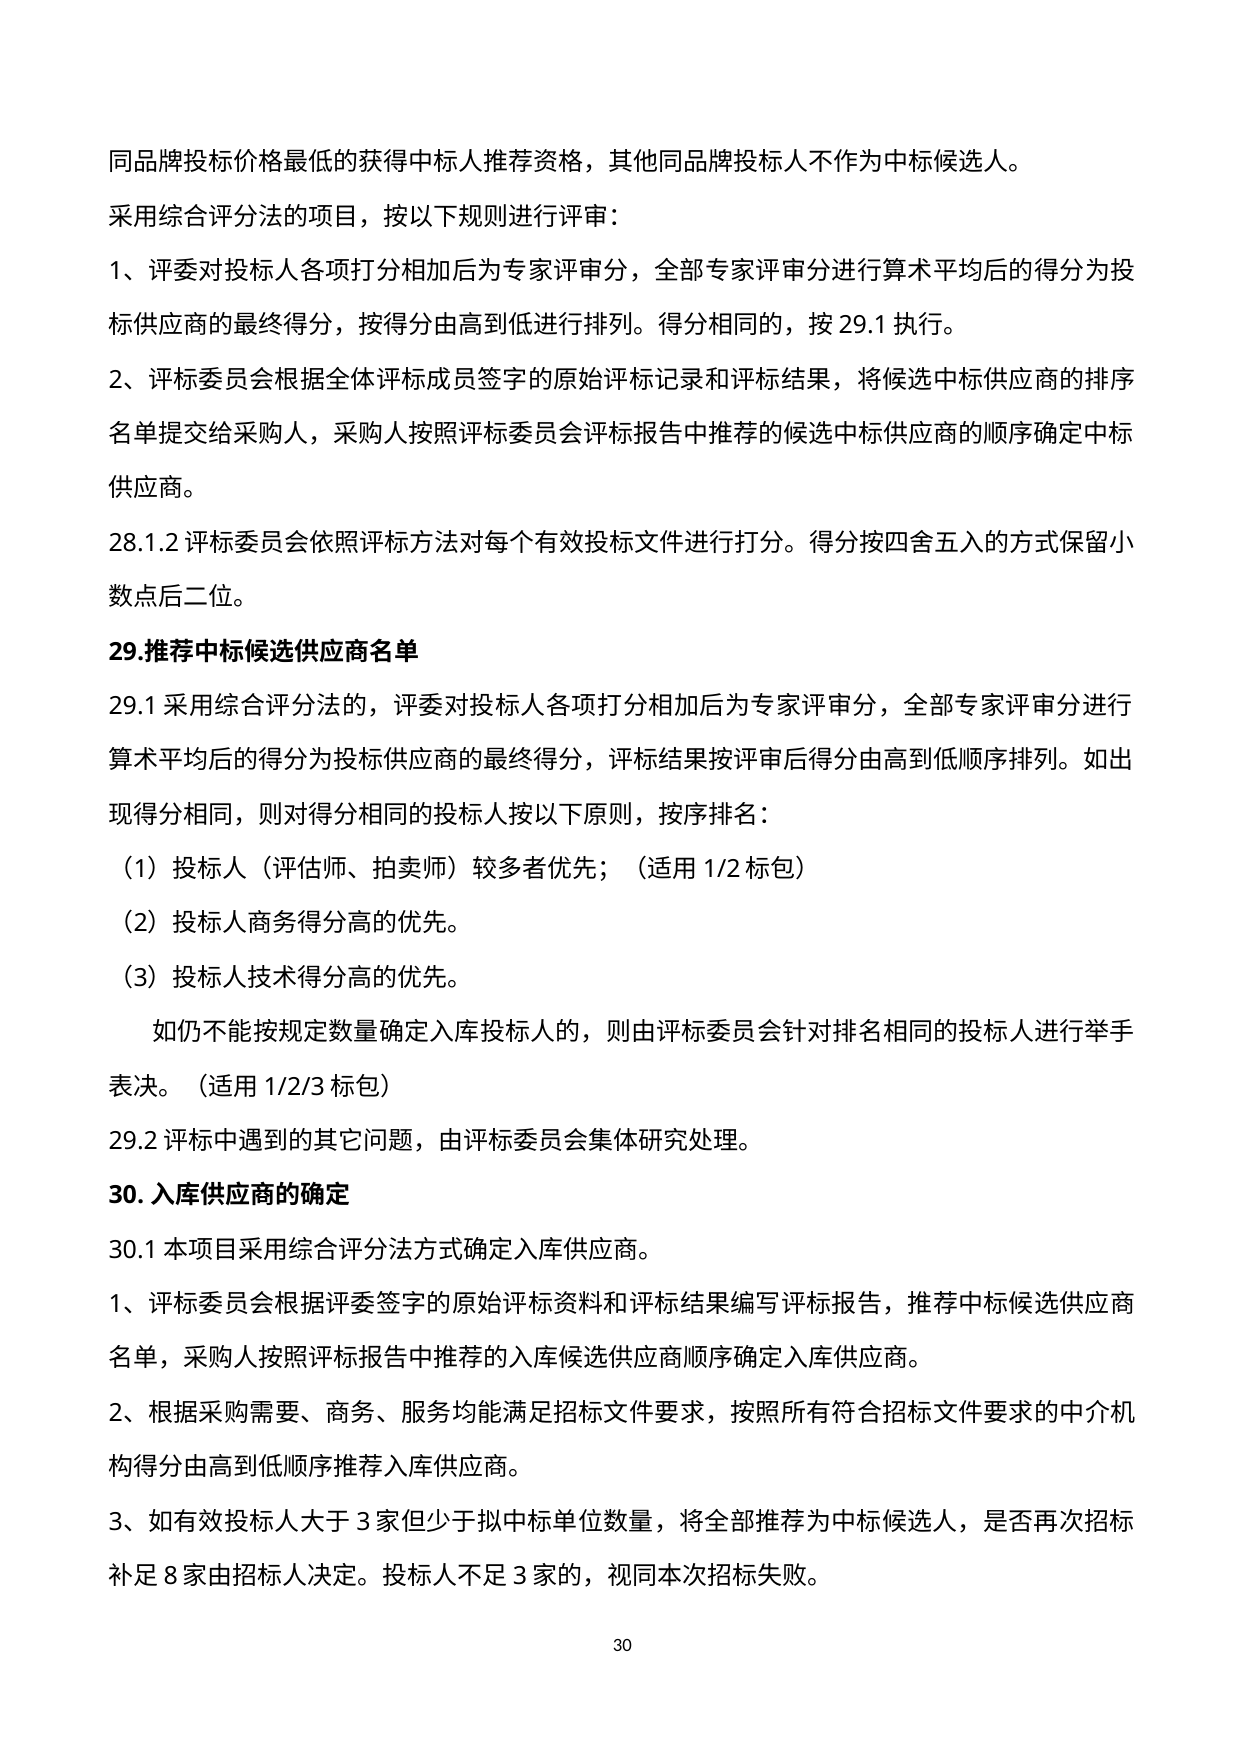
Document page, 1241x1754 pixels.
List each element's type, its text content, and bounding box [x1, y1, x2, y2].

text 1、评委对投标人各项打分相加后为专家评审分，全部专家评审分进行算术平均后的得分为投标供应商的最终得分，按得分由高到低进行排列。得分相同的，按29.1执行。 [108, 250, 1136, 341]
text （2）投标人商务得分高的优先。 [108, 903, 1136, 939]
text （3）投标人技术得分高的优先。 [108, 957, 1136, 993]
text 如仍不能按规定数量确定入库投标人的，则由评标委员会针对排名相同的投标人进行举手表决。（适用标包） [108, 1012, 1136, 1102]
text 3、如有效投标人大于3家但少于拟中标单位数量，将全部推荐为中标候选人，是否再次招标补足8家由招标人决定。投标人不足3家的，视同本次招标失败。 [108, 1501, 1136, 1592]
text 29.2评标中遇到的其它问题，由评标委员会集体研究处理。 [108, 1120, 1136, 1157]
text 30. 入库供应商的确定 [108, 1175, 1136, 1211]
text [108, 142, 1136, 178]
text 29.1采用综合评分法的，评委对投标人各项打分相加后为专家评审分，全部专家评审分进行算术平均后的得分为投标供应商的最终得分，评标结果按评审后得分由高到低顺序排列。如出现得分相同，则对得分相同的投标人按以下原则，按序排名： [108, 685, 1136, 830]
text 29.推荐中标候选供应商名单 [108, 631, 1136, 667]
text 采用综合评分法的项目，按以下规则进行评审： [108, 196, 1136, 232]
text 2、根据采购需要、商务、服务均能满足招标文件要求，按照所有符合招标文件要求的中介机构得分由高到低顺序推荐入库供应商。 [108, 1392, 1136, 1483]
text 28.1.2评标委员会依照评标方法对每个有效投标文件进行打分。得分按四舍五入的方式保留小数点后二位。 [108, 522, 1136, 613]
text 30.1本项目采用综合评分法方式确定入库供应商。 [108, 1229, 1136, 1265]
text （1）投标人（评估师、拍卖师）较多者优先；（适用1/2标包） [108, 848, 1136, 885]
text 1、评标委员会根据评委签字的原始评标资料和评标结果编写评标报告，推荐中标候选供应商名单，采购人按照评标报告中推荐的入库候选供应商顺序确定入库供应商。 [108, 1283, 1136, 1374]
text 2、评标委员会根据全体评标成员签字的原始评标记录和评标结果，将候选中标供应商的排序名单提交给采购人，采购人按照评标委员会评标报告中推荐的候选中标供应商的顺序确定中标供应商。 [108, 359, 1136, 504]
